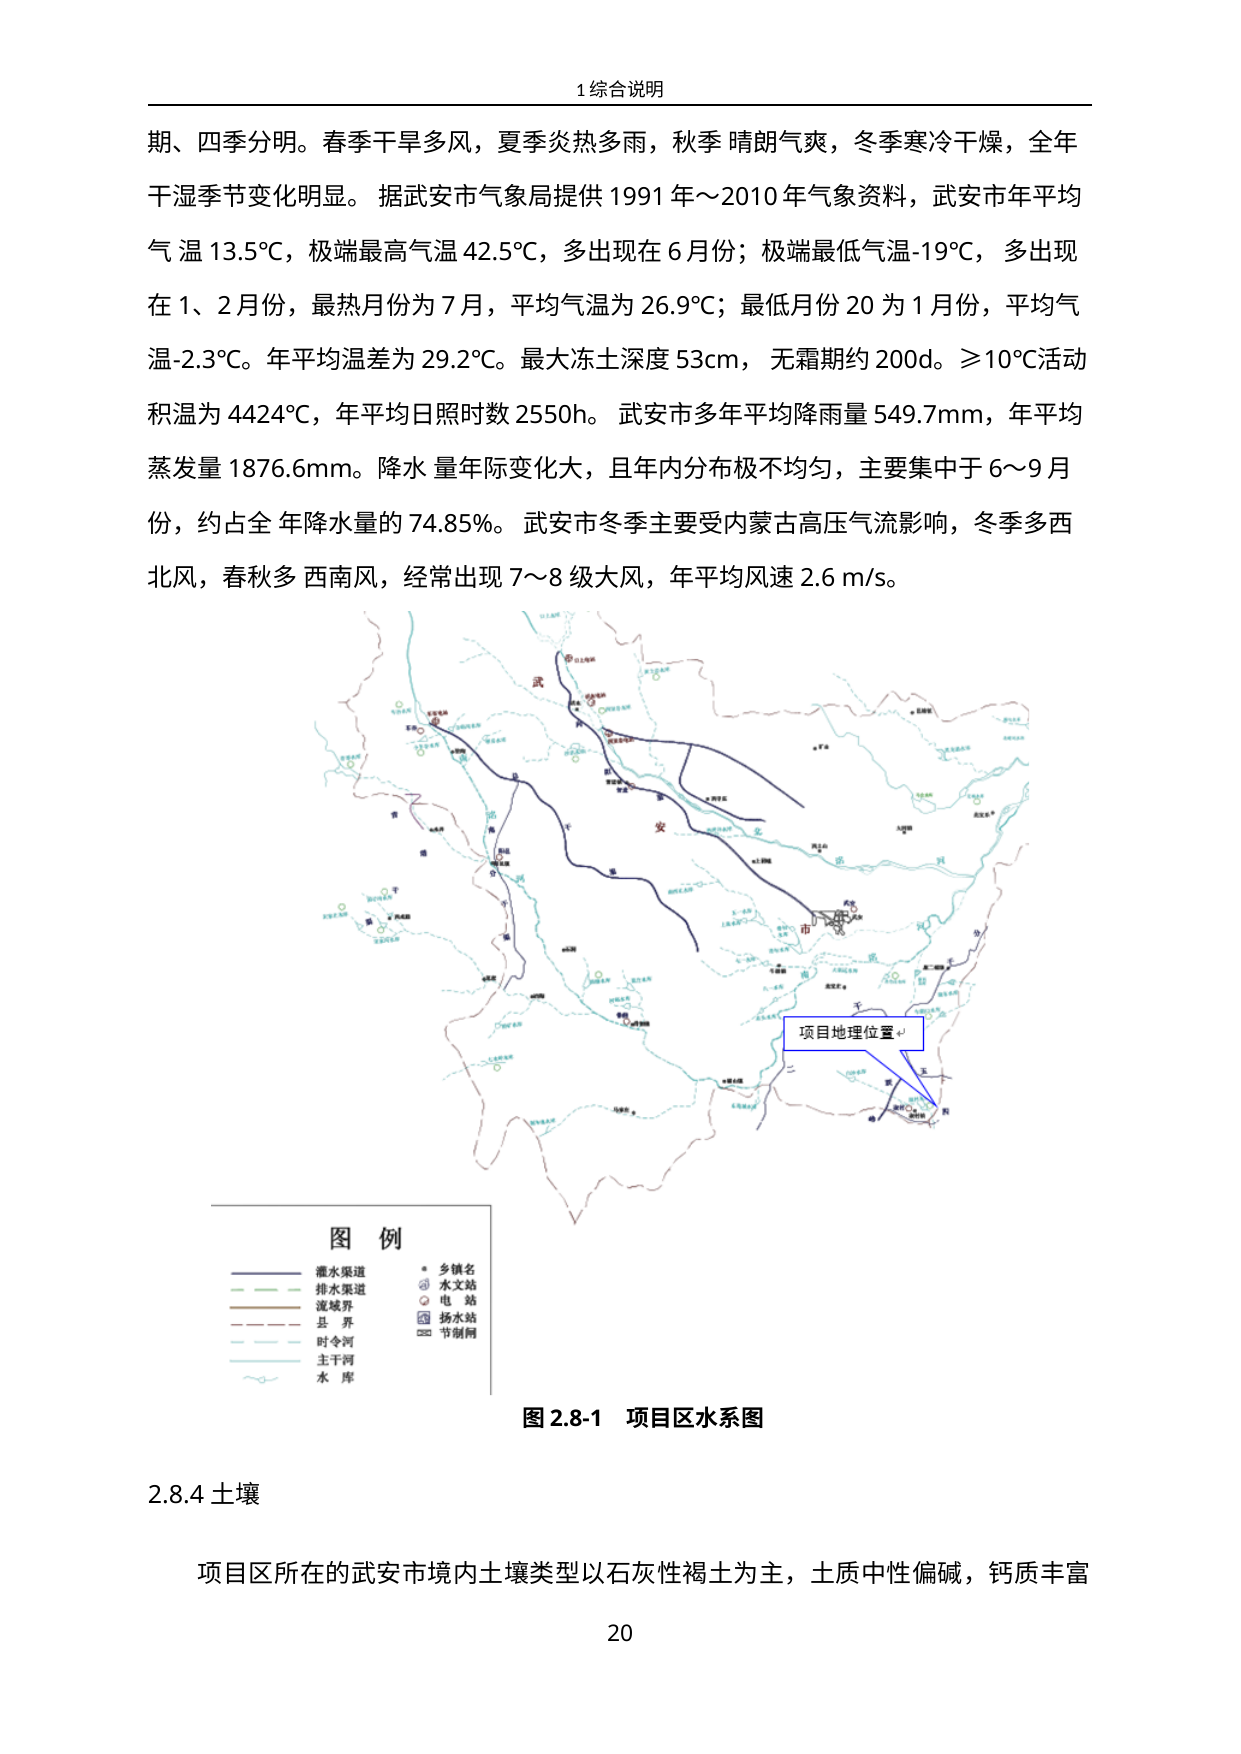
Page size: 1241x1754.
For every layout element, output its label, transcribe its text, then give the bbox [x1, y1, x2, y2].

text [148, 1554, 1092, 1590]
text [148, 122, 1092, 594]
subtitle 2.8.4 土壤 [148, 1474, 1092, 1511]
picture [211, 611, 1030, 1400]
text 图2.8-1 项目区水系图 [148, 1399, 1092, 1433]
